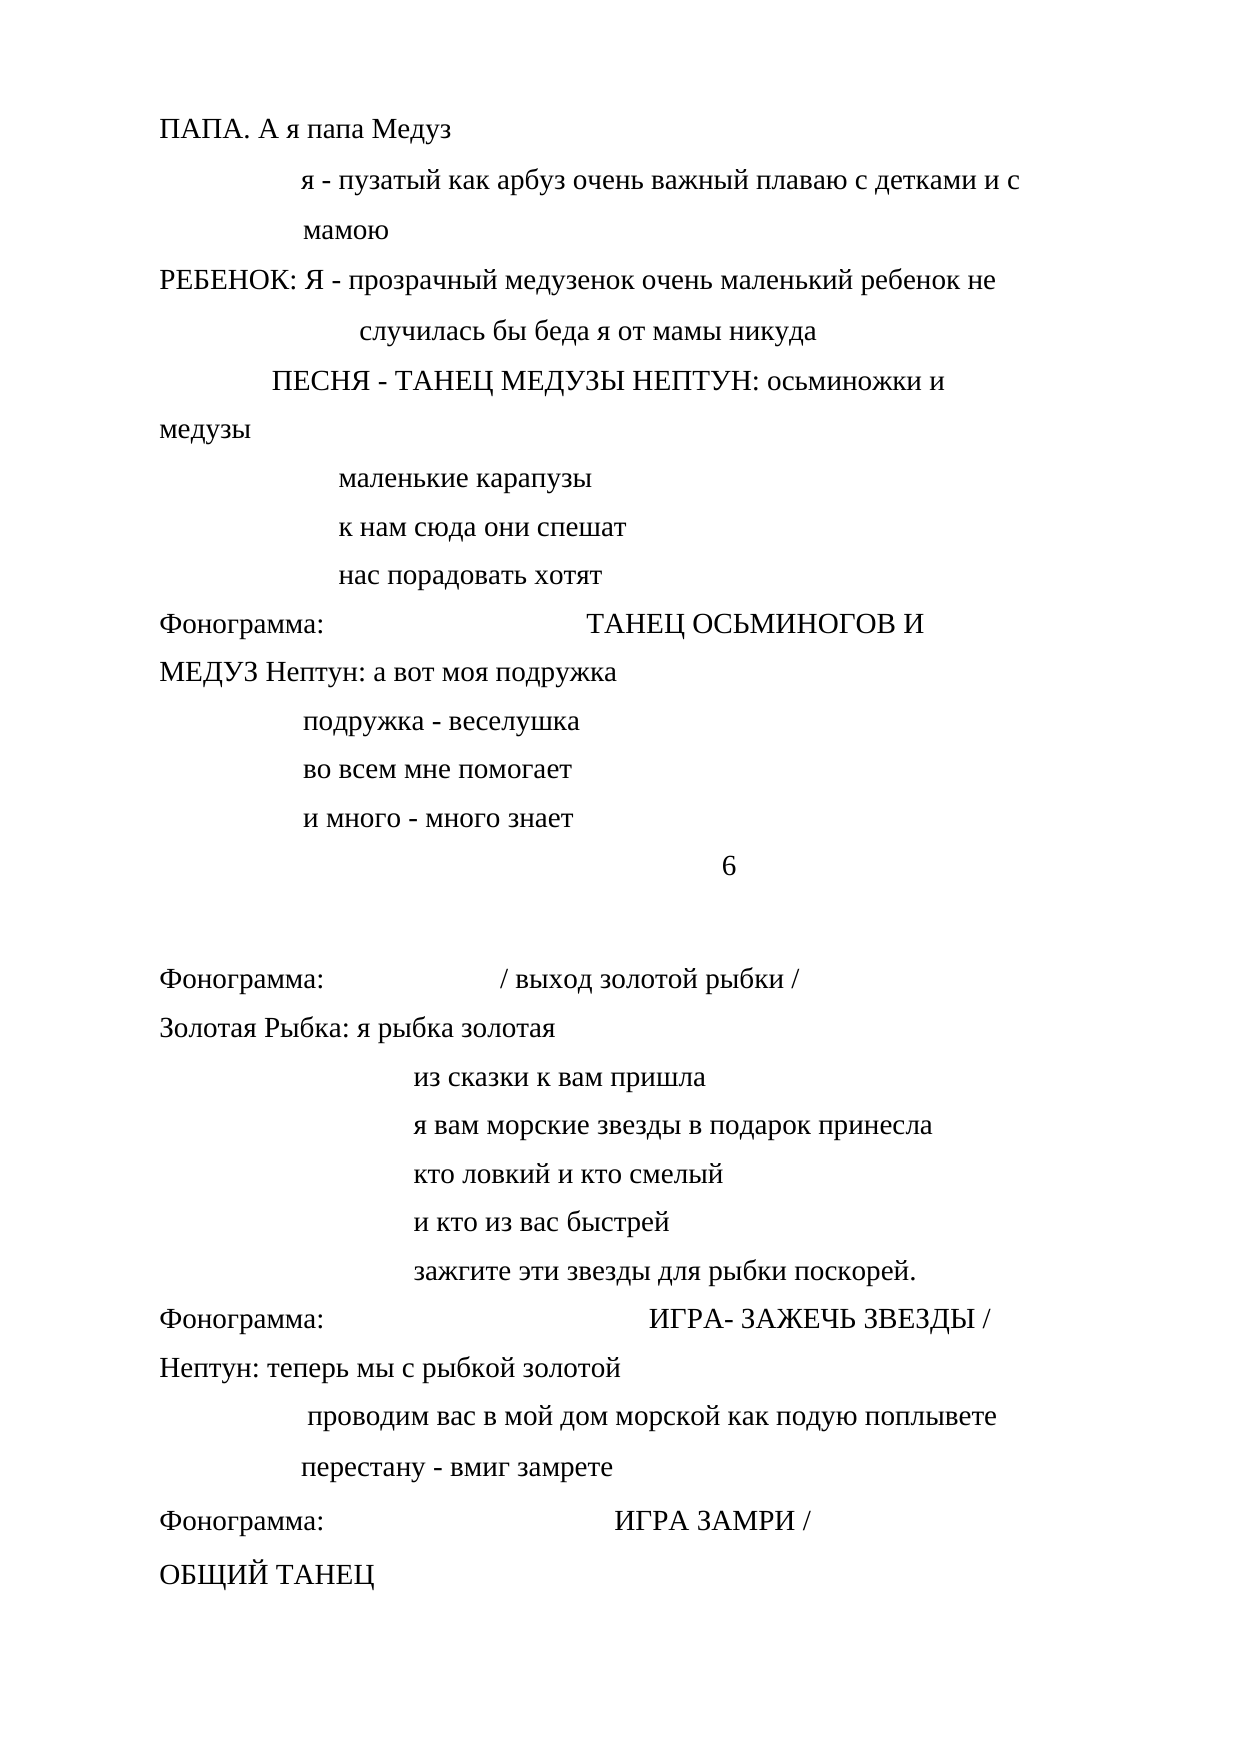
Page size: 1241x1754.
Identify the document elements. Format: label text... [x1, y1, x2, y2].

text зажгите эти звезды для рыбки поскорей. [413, 1253, 1037, 1286]
text к нам сюда они спешат [338, 509, 1037, 542]
text ПЕСНЯ - ТАНЕЦ МЕДУЗЫ НЕПТУН: осьминожки и медузы [159, 363, 1037, 445]
text РЕБЕНОК: Я - прозрачный медузенок очень маленький ребенок не случилась бы беда я от мамы никуда [159, 262, 1037, 346]
text подружка - веселушка [303, 703, 1037, 736]
text проводим вас в мой дом морской как подую поплывете [303, 1398, 1037, 1432]
text ОБЩИЙ ТАНЕЦ [159, 1557, 1037, 1591]
text МЕДУЗ Нептун: а вот моя подружка [159, 654, 1037, 688]
text кто ловкий и кто смелый [413, 1156, 1037, 1189]
text Фонограмма: ИГРА ЗАМРИ / [159, 1503, 1037, 1537]
text 6 [722, 848, 1037, 882]
text и кто из вас быстрей [413, 1204, 1037, 1238]
text Нептун: теперь мы с рыбкой золотой [159, 1350, 1037, 1383]
text ПАПА. А я папа Медуз [159, 111, 1037, 145]
text во всем мне помогает [303, 751, 1037, 785]
text нас порадовать хотят [338, 557, 1037, 591]
text Фонограмма: / выход золотой рыбки / [159, 962, 1037, 995]
text перестану - вмиг замрете [301, 1449, 1037, 1482]
text Фонограмма: ТАНЕЦ ОСЬМИНОГОВ И [159, 606, 1037, 639]
text я - пузатый как арбуз очень важный плаваю с детками и с мамою [301, 162, 1037, 246]
text Фонограмма: ИГРА- ЗАЖЕЧЬ ЗВЕЗДЫ / [159, 1301, 1037, 1335]
text маленькие карапузы [338, 460, 1037, 494]
text Золотая Рыбка: я рыбка золотая [159, 1010, 1037, 1044]
text и много - много знает [303, 800, 1037, 833]
text я вам морские звезды в подарок принесла [413, 1107, 1037, 1141]
text из сказки к вам пришла [413, 1059, 1037, 1092]
